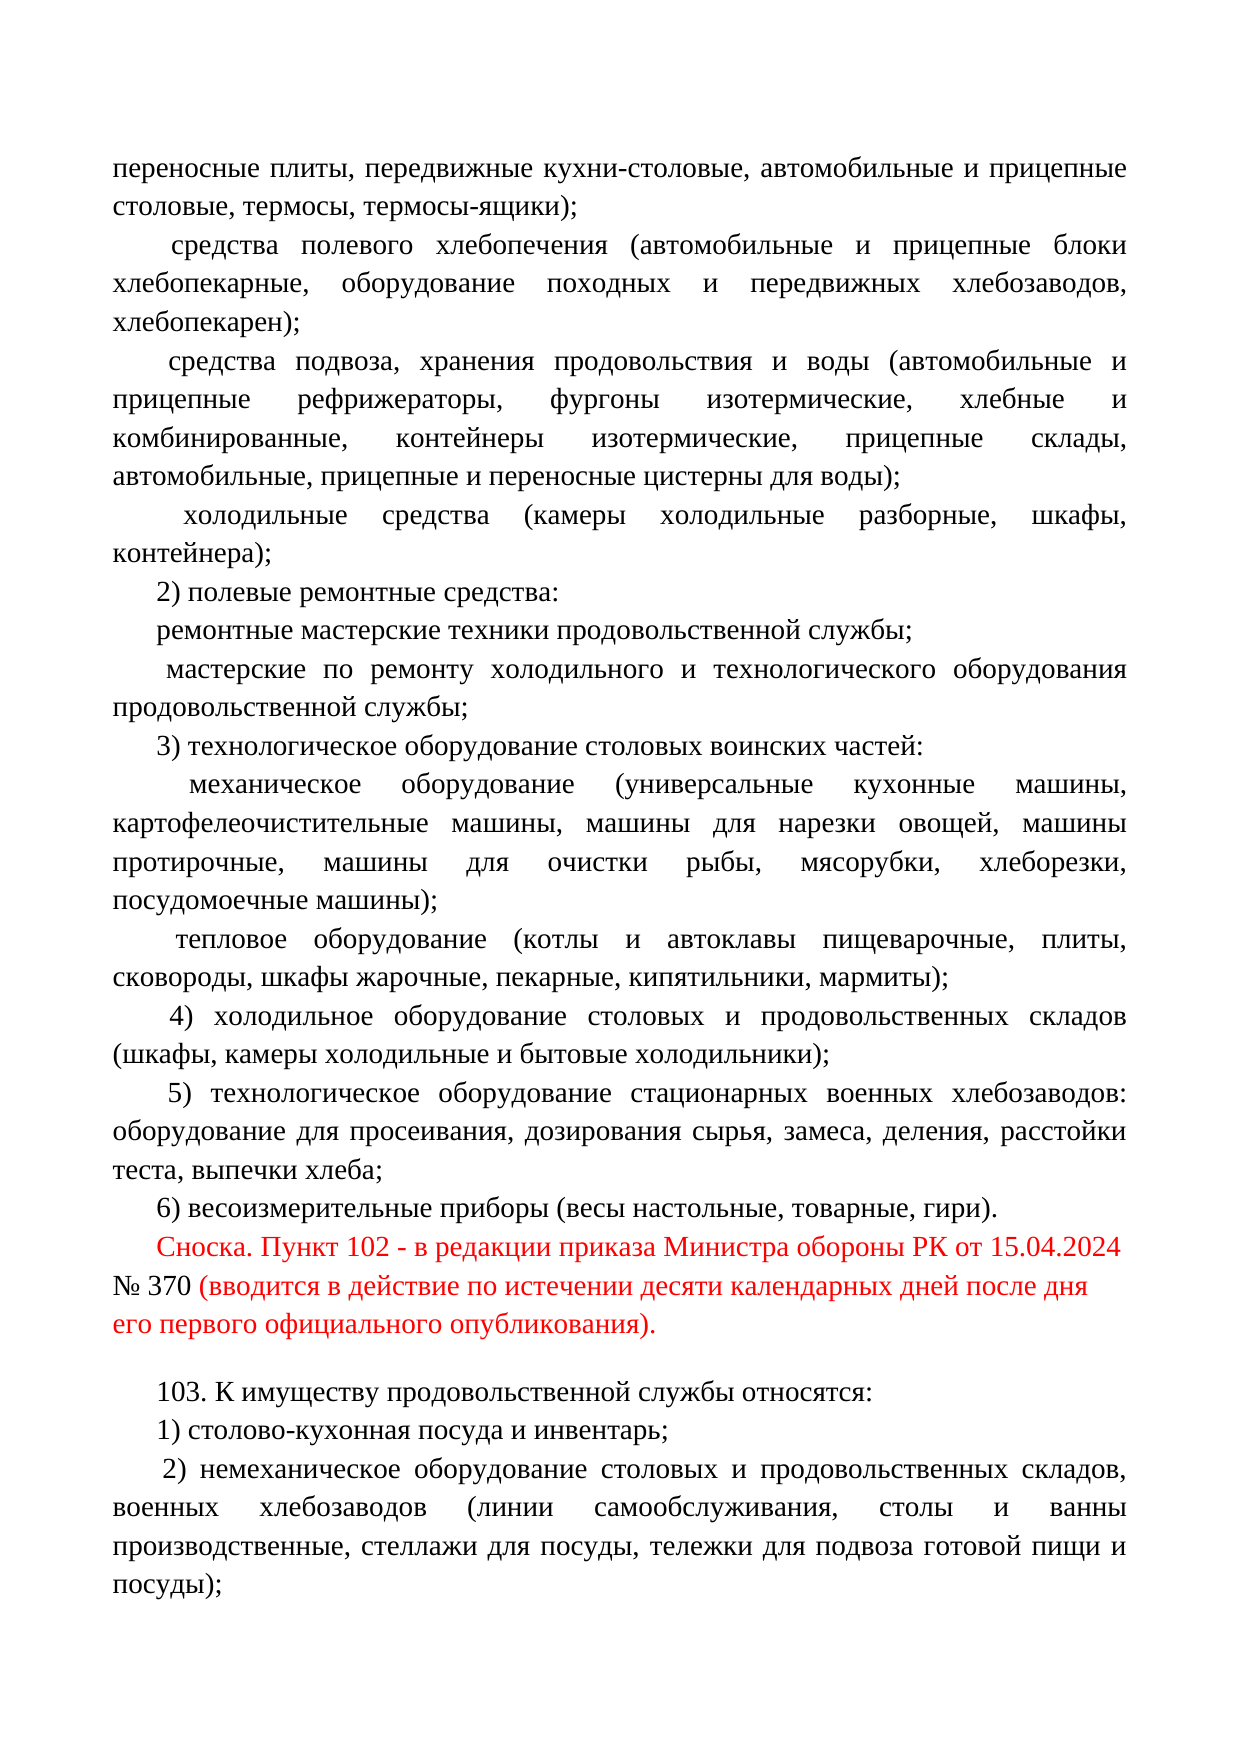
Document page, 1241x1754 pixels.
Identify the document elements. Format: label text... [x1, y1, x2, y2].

text 2) полевые ремонтные средства: [112, 574, 1128, 607]
text средства подвоза, хранения продовольствия и воды (автомобильные и прицепные рефрижераторы, фургоны изотермические, хлебные и комбинированные, контейнеры изотермические, прицепные склады, автомобильные, прицепные и переносные цистерны для воды); [112, 343, 1128, 492]
text ремонтные мастерские техники продовольственной службы; [112, 612, 1128, 646]
text тепловое оборудование (котлы и автоклавы пищеварочные, плиты, сковороды, шкафы жарочные, пекарные, кипятильники, мармиты); [112, 921, 1128, 993]
text 3) технологическое оборудование столовых воинских частей: [112, 728, 1128, 762]
text 103. К имуществу продовольственной службы относятся: [112, 1374, 1128, 1407]
text механическое оборудование (универсальные кухонные машины, картофелеочистительные машины, машины для нарезки овощей, машины протирочные, машины для очистки рыбы, мясорубки, хлеборезки, посудомоечные машины); [112, 767, 1128, 916]
text 5) технологическое оборудование стационарных военных хлебозаводов: оборудование для просеивания, дозирования сырья, замеса, деления, расстойки теста, выпечки хлеба; [112, 1075, 1128, 1186]
text 1) столово-кухонная посуда и инвентарь; [112, 1412, 1128, 1446]
text холодильные средства (камеры холодильные разборные, шкафы, контейнера); [112, 497, 1128, 569]
text средства полевого хлебопечения (автомобильные и прицепные блоки хлебопекарные, оборудование походных и передвижных хлебозаводов, хлебопекарен); [112, 227, 1128, 338]
text 6) весоизмерительные приборы (весы настольные, товарные, гири). [112, 1191, 1128, 1224]
text Сноска. Пункт 102 - в редакции приказа Министра обороны РК от 15.04.2024 № 370 (вводится в действие по истечении десяти календарных дней после дня его первого официального опубликования). [112, 1229, 1128, 1370]
text 4) холодильное оборудование столовых и продовольственных складов (шкафы, камеры холодильные и бытовые холодильники); [112, 998, 1128, 1070]
text мастерские по ремонту холодильного и технологического оборудования продовольственной службы; [112, 651, 1128, 723]
